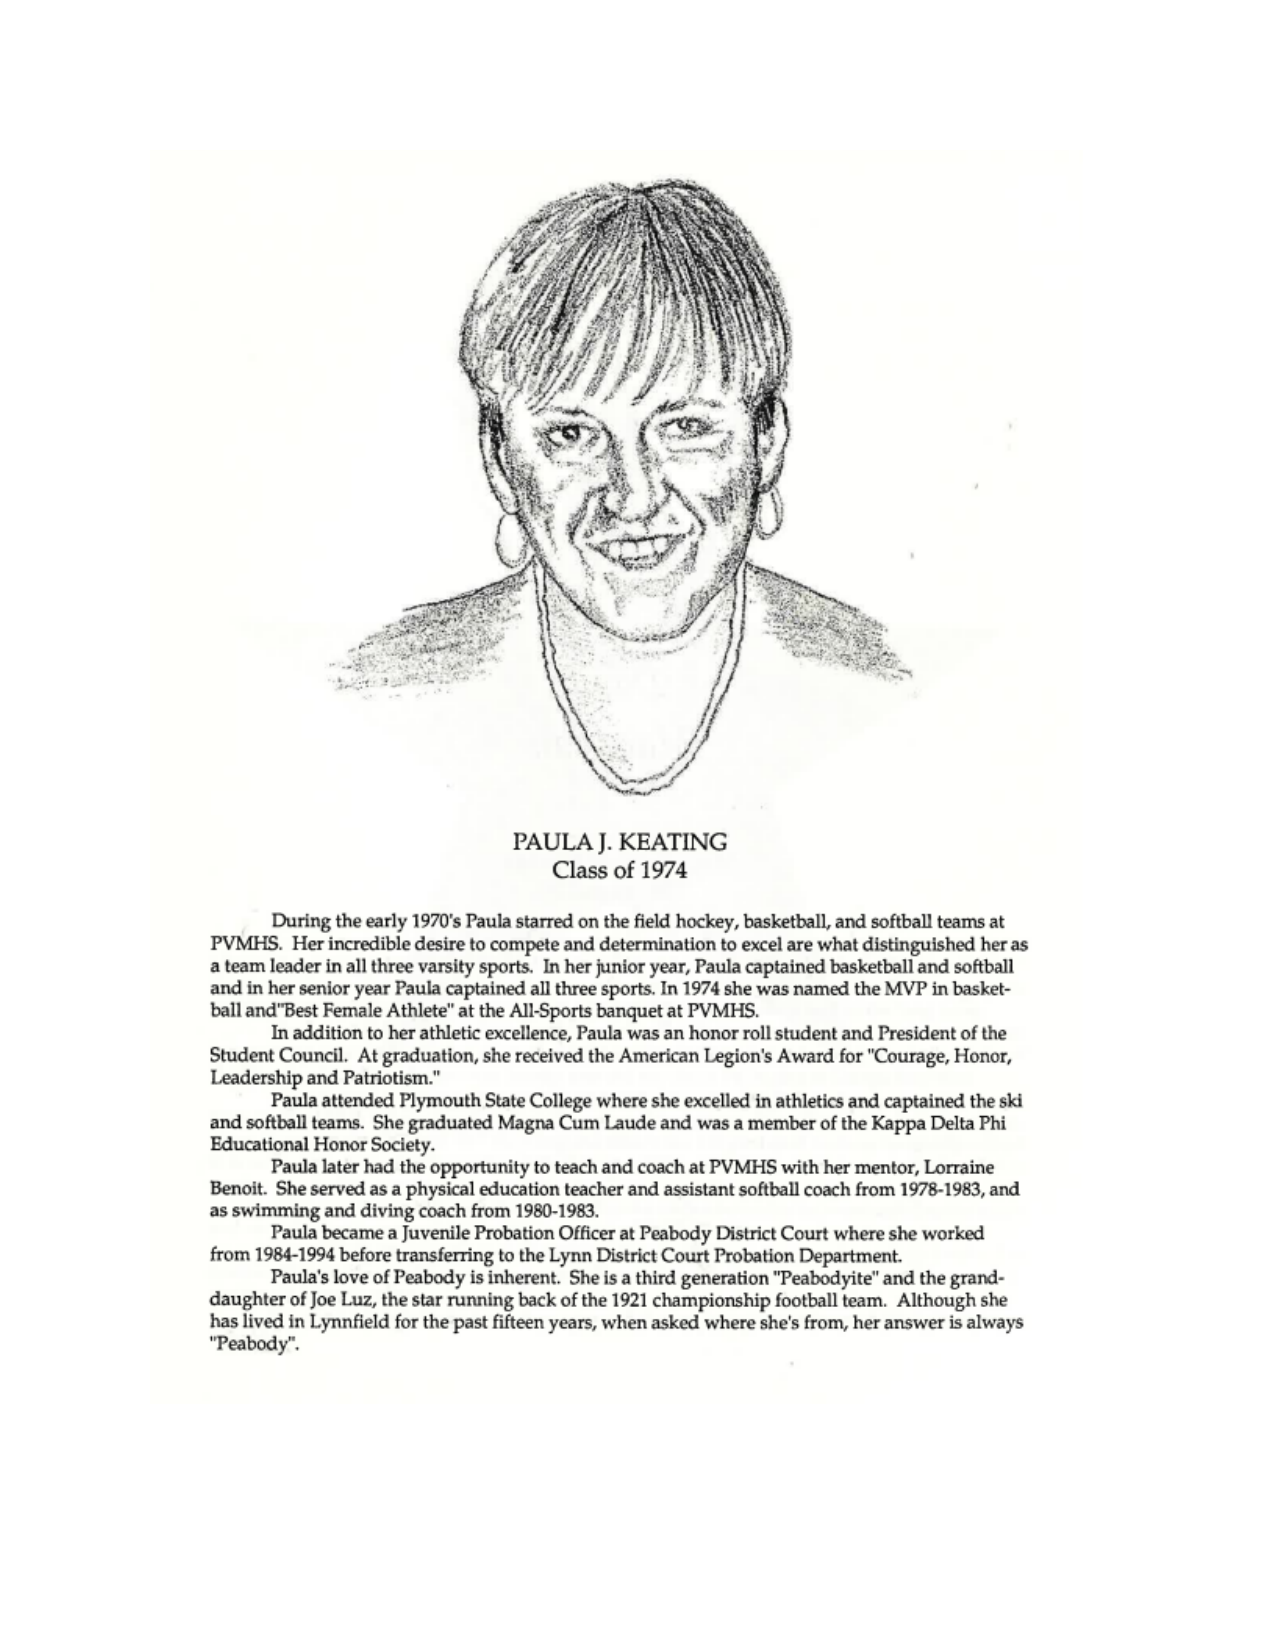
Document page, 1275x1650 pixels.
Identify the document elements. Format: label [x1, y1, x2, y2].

picture [150, 150, 1083, 1404]
